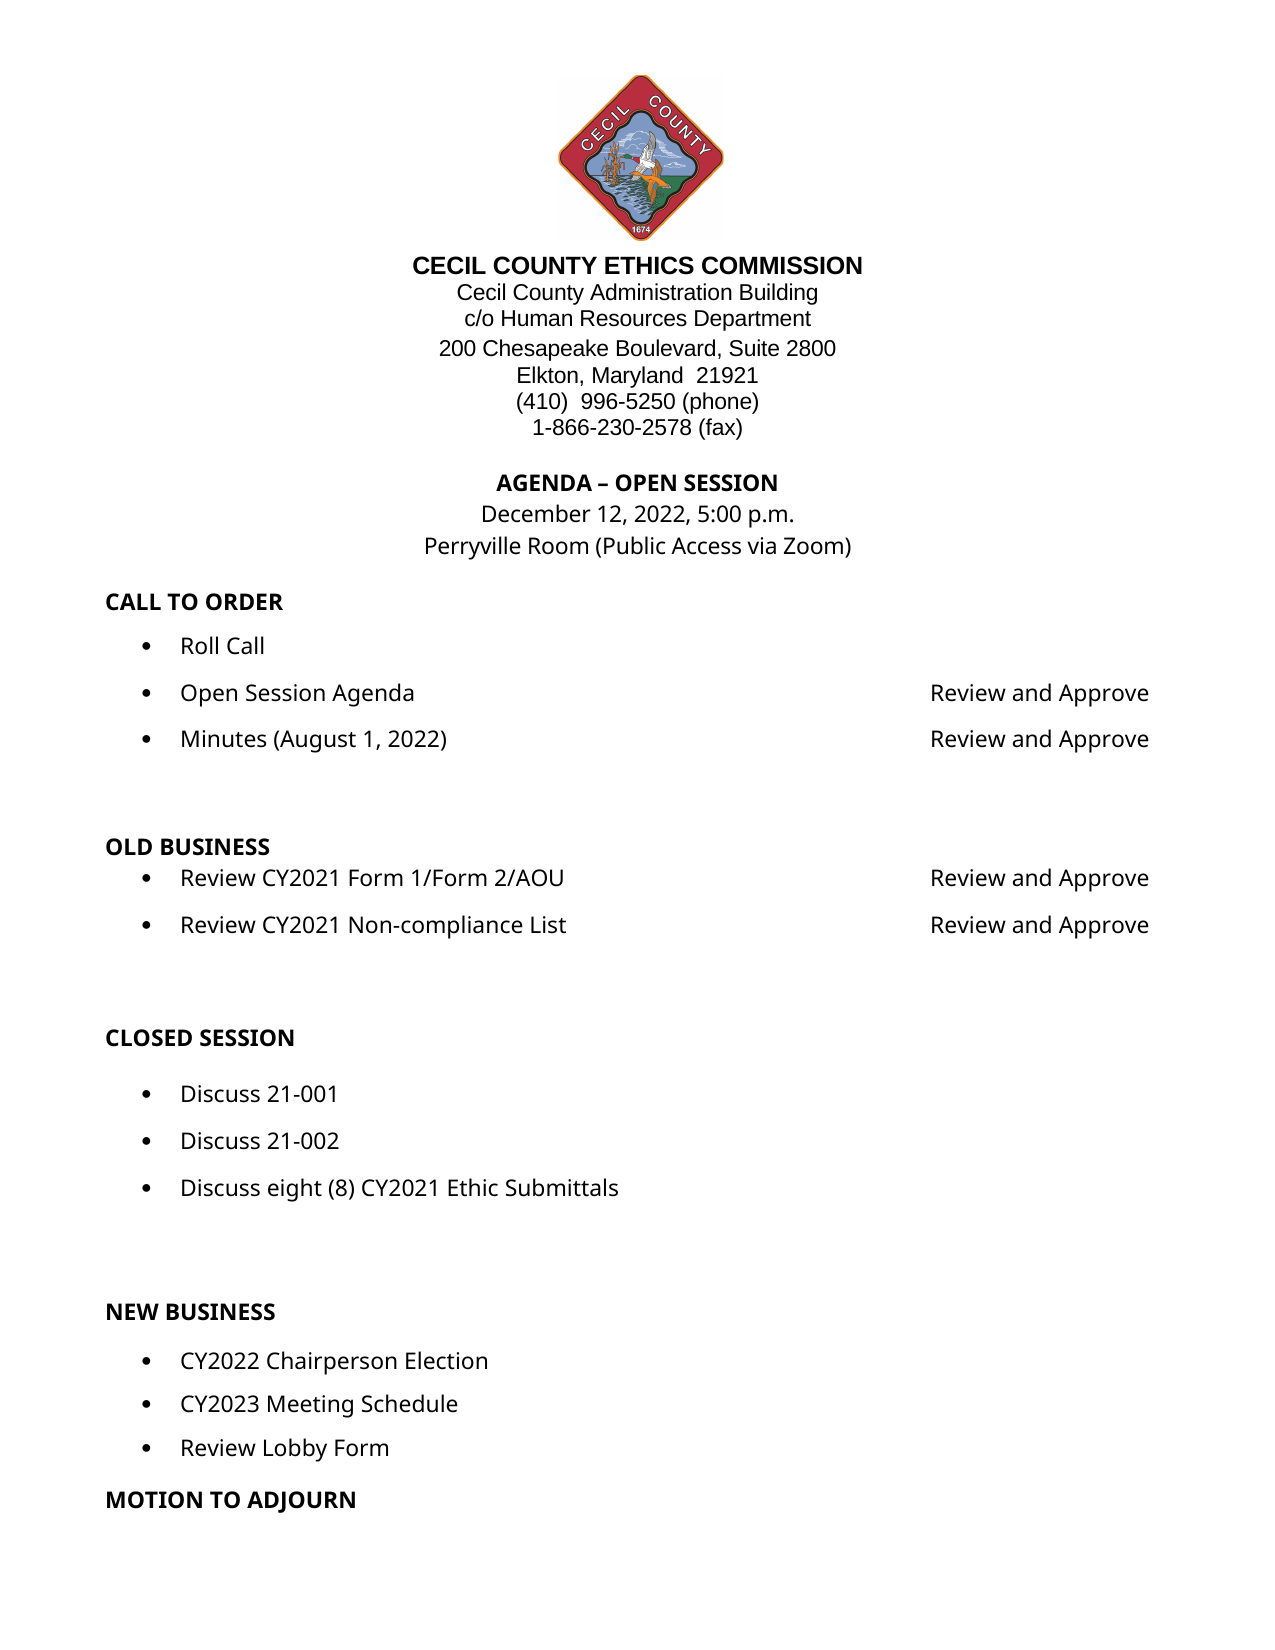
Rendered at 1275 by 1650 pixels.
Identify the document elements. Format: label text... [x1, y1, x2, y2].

text AGENDA – OPEN SESSION [105, 467, 1170, 498]
list CY2023 Meeting Schedule [142, 1388, 1170, 1420]
list Review CY2021 Form 1/Form 2/AOU Review and Approve [142, 862, 1170, 894]
text CLOSED SESSION [105, 1022, 1170, 1053]
text CALL TO ORDER [105, 586, 1170, 617]
picture [558, 75, 724, 241]
text MOTION TO ADJOURN [105, 1484, 1170, 1516]
list Review CY2021 Non-compliance List Review and Approve [142, 909, 1170, 941]
text December 12, 2022, 5:00 p.m. [105, 498, 1170, 529]
list Review Lobby Form [142, 1432, 1170, 1463]
list Discuss 21-001 [142, 1078, 1170, 1109]
list CY2022 Chairperson Election [142, 1345, 1170, 1376]
text Perryville Room (Public Access via Zoom) [105, 529, 1170, 561]
list Discuss 21-002 [142, 1125, 1170, 1156]
list Open Session Agenda Review and Approve [142, 676, 1170, 708]
list Minutes (August 1, 2022) Review and Approve [142, 723, 1170, 754]
list Roll Call [142, 629, 1170, 661]
list Discuss eight (8) CY2021 Ethic Submittals [142, 1172, 1170, 1203]
text OLD BUSINESS [105, 831, 1170, 862]
text NEW BUSINESS [105, 1296, 1170, 1327]
